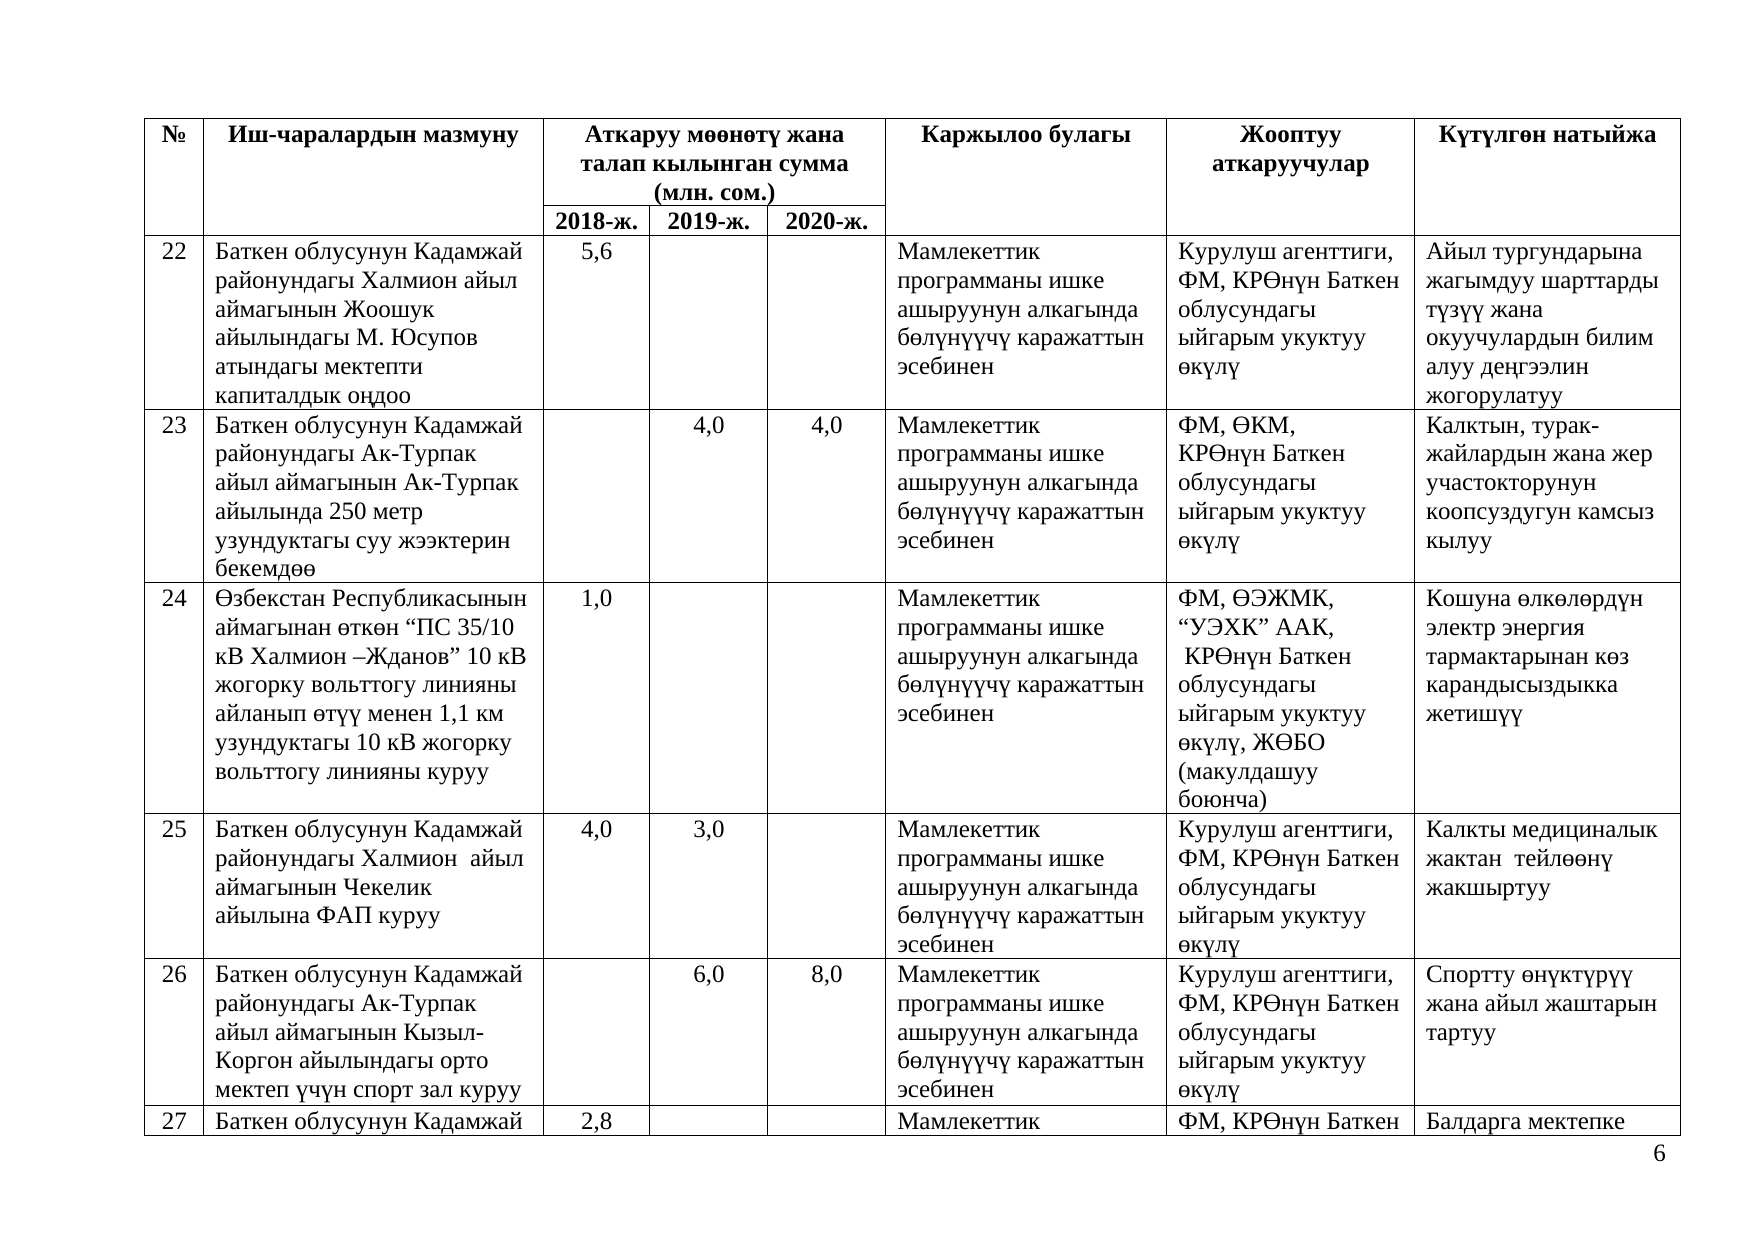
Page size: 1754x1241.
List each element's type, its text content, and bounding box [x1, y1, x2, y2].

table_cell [1415, 1106, 1680, 1134]
table_cell 26 [145, 959, 203, 1105]
table_cell [544, 959, 649, 1105]
table_cell 6,0 [650, 959, 767, 1105]
table_header Аткаруу мөөнөтү жана талап кылынган сумма (млн. сом.) [544, 119, 885, 205]
table_cell Мамлекеттик программаны ишке ашыруунун алкагында бөлүнүүчү каражаттын эсебинен [886, 410, 1166, 582]
table_cell 3,0 [650, 814, 767, 958]
table_cell 24 [145, 583, 203, 813]
table_cell 8,0 [768, 959, 885, 1105]
table_header № [145, 119, 203, 235]
table_cell 5,6 [544, 236, 649, 409]
table_cell Баткен облусунун Кадамжай районундагы Ак-Турпак айыл аймагынын Кызыл-Коргон айылындагы орто мектеп үчүн спорт зал куруу [204, 959, 543, 1105]
table_header Күтүлгөн натыйжа [1415, 119, 1680, 235]
table_cell 2020-ж. [768, 206, 885, 235]
table_cell Баткен облусунун Кадамжай районундагы Халмион айыл аймагынын Жоошук айылындагы М. Юсупов атындагы мектепти капиталдык оңдоо [204, 236, 543, 409]
table_cell Курулуш агенттиги, ФМ, КРӨнүн Баткен облусундагы ыйгарым укуктуу өкүлү [1167, 814, 1414, 958]
table_cell Баткен облусунун Кадамжай районундагы Халмион айыл аймагынын Чекелик айылына ФАП куруу [204, 814, 543, 958]
table_header Жооптуу аткаруучулар [1167, 119, 1414, 235]
table_cell ФМ, ӨКМ, КРӨнүн Баткен облусундагы ыйгарым укуктуу өкүлү [1167, 410, 1414, 582]
table_cell 1,0 [544, 583, 649, 813]
table_cell 22 [145, 236, 203, 409]
table_cell ФМ, ӨЭЖМК, “УЭХК” ААК, КРӨнүн Баткен облусундагы ыйгарым укуктуу өкүлү, ЖӨБО (макулдашуу боюнча) [1167, 583, 1414, 813]
table_cell Калкты медициналык жактан тейлөөнү жакшыртуу [1415, 814, 1680, 958]
table_cell 4,0 [768, 410, 885, 582]
table_cell Курулуш агенттиги, ФМ, КРӨнүн Баткен облусундагы ыйгарым укуктуу өкүлү [1167, 236, 1414, 409]
table_cell [650, 1106, 767, 1134]
table_cell Өзбекстан Республикасынын аймагынан өткөн “ПС 35/10 кВ Халмион –Жданов” 10 кВ жогорку вольттогу линияны айланып өтүү менен 1,1 км узундуктагы 10 кВ жогорку вольттогу линияны куруу [204, 583, 543, 813]
table_cell 2,8 [544, 1106, 649, 1134]
table_cell Курулуш агенттиги, ФМ, КРӨнүн Баткен облусундагы ыйгарым укуктуу өкүлү [1167, 959, 1414, 1105]
table_header Иш-чаралардын мазмуну [204, 119, 543, 235]
table_cell 4,0 [650, 410, 767, 582]
table_cell 2018-ж. [544, 206, 649, 235]
table_cell 2019-ж. [650, 206, 767, 235]
table_cell [768, 1106, 885, 1134]
table_header Каржылоо булагы [886, 119, 1166, 235]
table_cell 4,0 [544, 814, 649, 958]
table_cell Спортту өнүктүрүү жана айыл жаштарын тартуу [1415, 959, 1680, 1105]
table_cell [544, 410, 649, 582]
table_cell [204, 1106, 543, 1134]
table_cell Мамлекеттик программаны ишке ашыруунун алкагында бөлүнүүчү каражаттын эсебинен [886, 583, 1166, 813]
table_cell [768, 236, 885, 409]
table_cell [886, 1106, 1166, 1134]
table_cell Мамлекеттик программаны ишке ашыруунун алкагында бөлүнүүчү каражаттын эсебинен [886, 959, 1166, 1105]
table_cell 27 [145, 1106, 203, 1134]
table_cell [1167, 1106, 1414, 1134]
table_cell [886, 236, 1166, 409]
table_cell [768, 583, 885, 813]
table_cell 25 [145, 814, 203, 958]
table_cell 23 [145, 410, 203, 582]
table_cell [650, 583, 767, 813]
table_cell [650, 236, 767, 409]
table_cell Кошуна өлкөлөрдүн электр энергия тармактарынан көз карандысыздыкка жетишүү [1415, 583, 1680, 813]
table_cell Айыл тургундарына жагымдуу шарттарды түзүү жана окуучулардын билим алуу деңгээлин жогорулатуу [1415, 236, 1680, 409]
table_cell [768, 814, 885, 958]
table_cell Баткен облусунун Кадамжай районундагы Ак-Турпак айыл аймагынын Ак-Турпак айылында 250 метр узундуктагы суу жээктерин бекемдөө [204, 410, 543, 582]
table_cell Мамлекеттик программаны ишке ашыруунун алкагында бөлүнүүчү каражаттын эсебинен [886, 814, 1166, 958]
table_cell Калктын, турак-жайлардын жана жер участокторунун коопсуздугун камсыз кылуу [1415, 410, 1680, 582]
